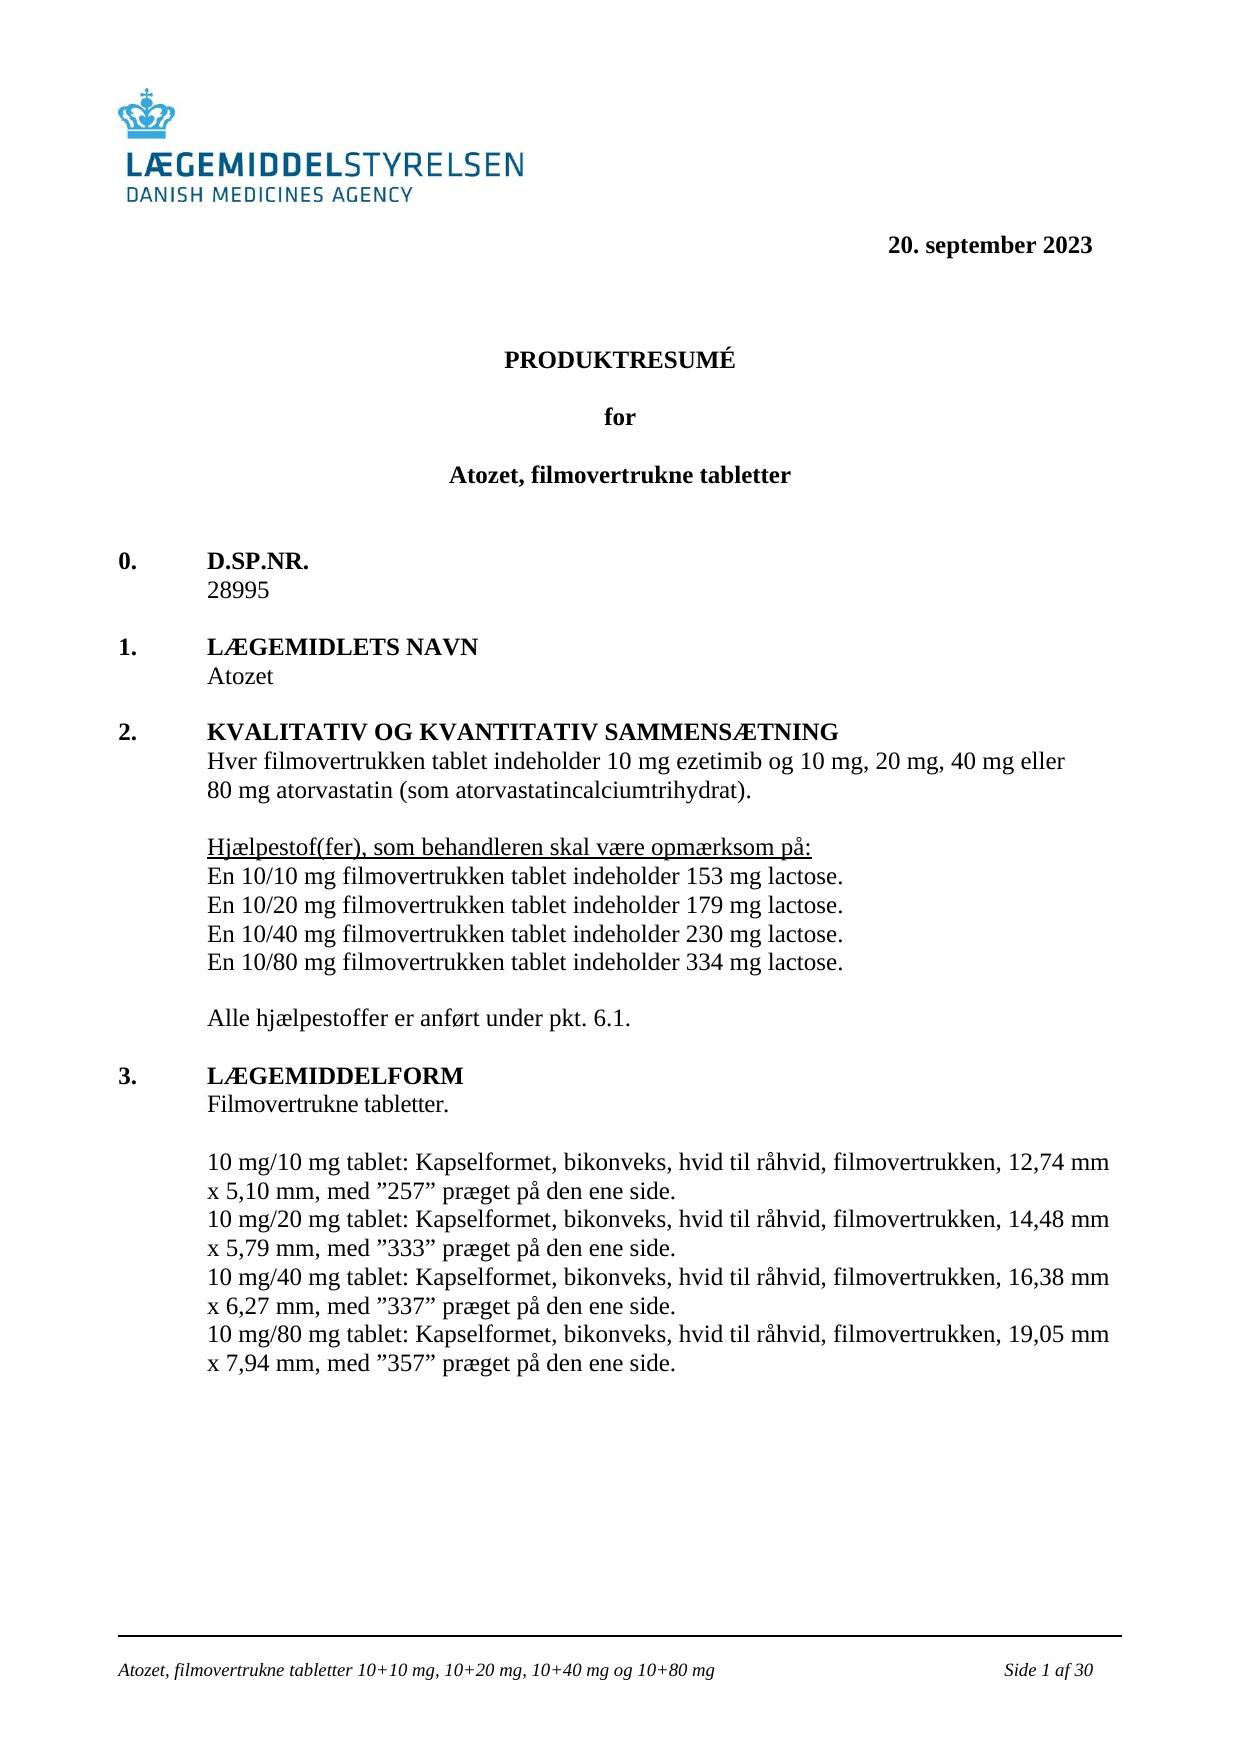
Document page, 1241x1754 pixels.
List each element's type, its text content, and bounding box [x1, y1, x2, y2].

text 10 mg/10 mg tablet: Kapselformet, bikonveks, hvid til råhvid, filmovertrukken, 12,74 mm x 5,10 mm, med ”257” præget på den ene side. [207, 1147, 1122, 1204]
text En 10/40 mg filmovertrukken tablet indeholder 230 mg lactose. [207, 919, 1122, 947]
text Hjælpestof(fer), som behandleren skal være opmærksom på: [207, 832, 1122, 861]
text 28995 [118, 575, 1122, 604]
text PRODUKTRESUMÉ [118, 345, 1122, 374]
text En 10/10 mg filmovertrukken tablet indeholder 153 mg lactose. [207, 861, 1122, 890]
title 20. september 2023 [118, 230, 1122, 259]
text for [118, 402, 1122, 431]
text En 10/20 mg filmovertrukken tablet indeholder 179 mg lactose. [207, 890, 1122, 919]
text 10 mg/40 mg tablet: Kapselformet, bikonveks, hvid til råhvid, filmovertrukken, 16,38 mm x 6,27 mm, med ”337” præget på den ene side. [207, 1262, 1122, 1319]
text Atozet, filmovertrukne tabletter [118, 460, 1122, 489]
text 10 mg/20 mg tablet: Kapselformet, bikonveks, hvid til råhvid, filmovertrukken, 14,48 mm x 5,79 mm, med ”333” præget på den ene side. [207, 1204, 1122, 1262]
text En 10/80 mg filmovertrukken tablet indeholder 334 mg lactose. [207, 947, 1122, 976]
text Filmovertrukne tabletter. [118, 1089, 1122, 1118]
text Atozet [118, 661, 1122, 690]
text 2. KVALITATIV OG KVANTITATIV SAMMENSÆTNING [118, 717, 1122, 746]
text 3. LÆGEMIDDELFORM [118, 1061, 1122, 1089]
picture [118, 88, 523, 202]
text 0. D.SP.NR. [118, 546, 1122, 575]
text 1. LÆGEMIDLETS NAVN [118, 632, 1122, 661]
text Alle hjælpestoffer er anført under pkt. 6.1. [207, 1005, 1122, 1032]
text 10 mg/80 mg tablet: Kapselformet, bikonveks, hvid til råhvid, filmovertrukken, 19,05 mm x 7,94 mm, med ”357” præget på den ene side. [207, 1319, 1122, 1377]
text Hver filmovertrukken tablet indeholder 10 mg ezetimib og 10 mg, 20 mg, 40 mg eller 80 mg atorvastatin (som atorvastatincalciumtrihydrat). [118, 746, 1122, 804]
